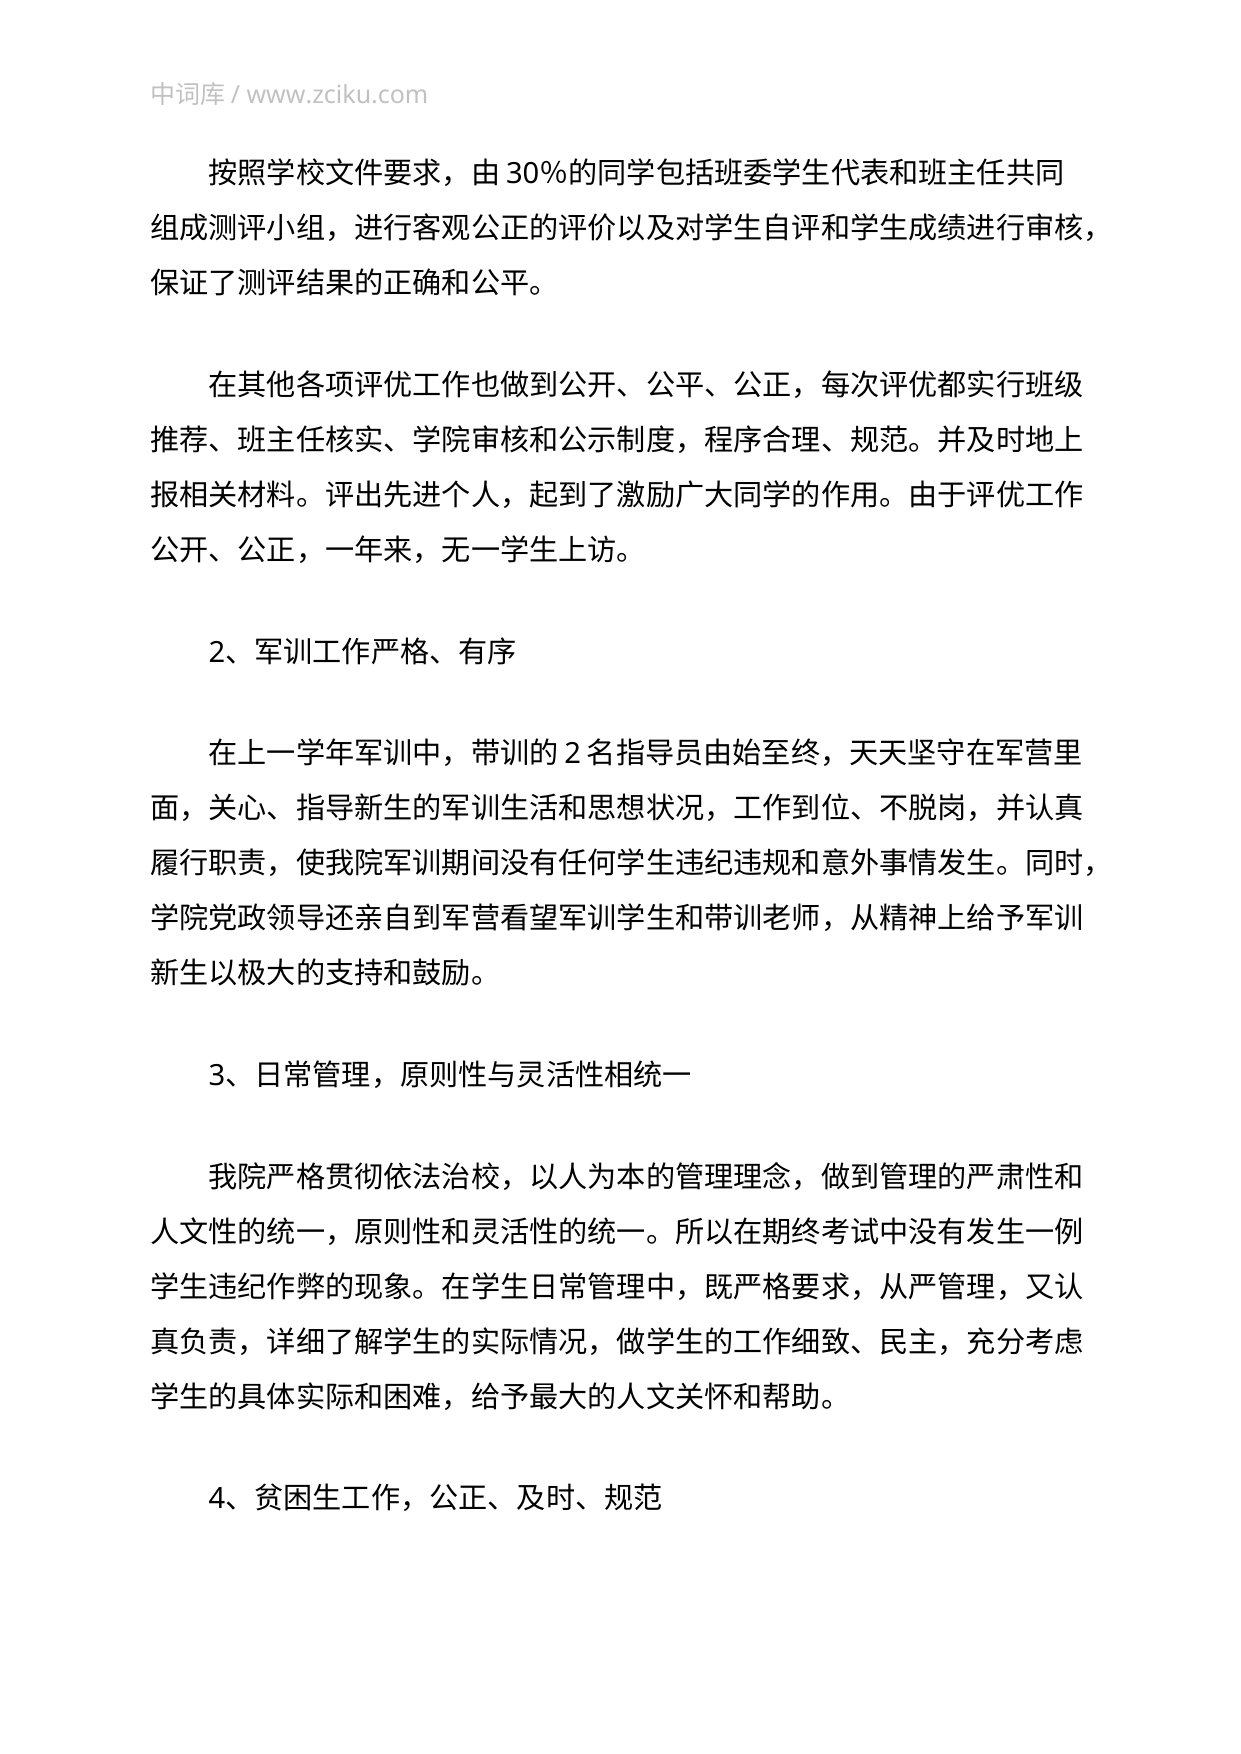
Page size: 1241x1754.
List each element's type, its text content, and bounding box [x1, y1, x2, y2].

text 2、军训工作严格、有序 [150, 628, 1090, 671]
text 3、日常管理，原则性与灵活性相统一 [150, 1052, 1090, 1094]
text 在上一学年军训中，带训的2名指导员由始至终，天天坚守在军营里面，关心、指导新生的军训生活和思想状况，工作到位、不脱岗，并认真履行职责，使我院军训期间没有任何学生违纪违规和意外事情发生。同时，学院党政领导还亲自到军营看望军训学生和带训老师，从精神上给予军训新生以极大的支持和鼓励。 [150, 730, 1090, 992]
text 在其他各项评优工作也做到公开、公平、公正，每次评优都实行班级推荐、班主任核实、学院审核和公示制度，程序合理、规范。并及时地上报相关材料。评出先进个人，起到了激励广大同学的作用。由于评优工作公开、公正，一年来，无一学生上访。 [150, 362, 1090, 569]
text 4、贫困生工作，公正、及时、规范 [150, 1475, 1090, 1517]
text 按照学校文件要求，由30％的同学包括班委学生代表和班主任共同组成测评小组，进行客观公正的评价以及对学生自评和学生成绩进行审核，保证了测评结果的正确和公平。 [150, 150, 1090, 302]
text 我院严格贯彻依法治校，以人为本的管理理念，做到管理的严肃性和人文性的统一，原则性和灵活性的统一。所以在期终考试中没有发生一例学生违纪作弊的现象。在学生日常管理中，既严格要求，从严管理，又认真负责，详细了解学生的实际情况，做学生的工作细致、民主，充分考虑学生的具体实际和困难，给予最大的人文关怀和帮助。 [150, 1153, 1090, 1415]
